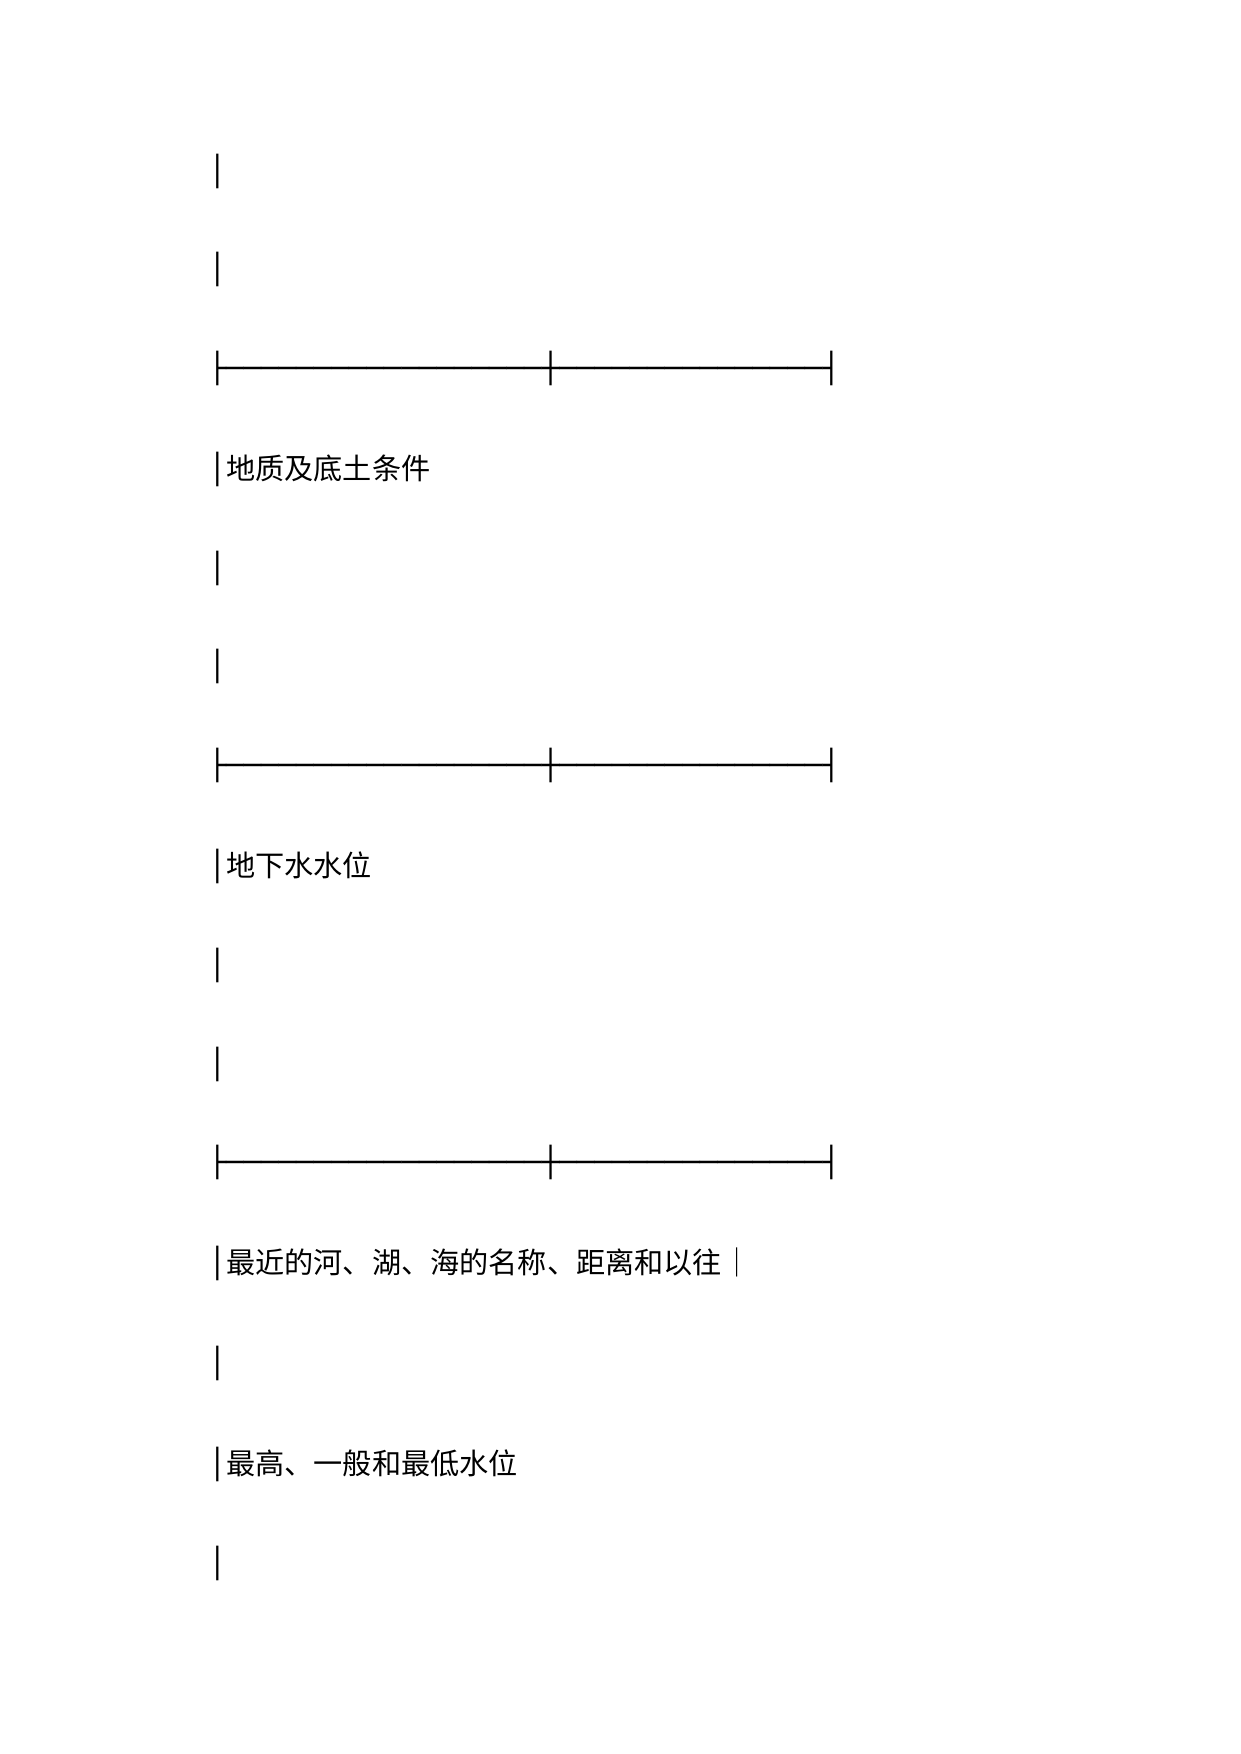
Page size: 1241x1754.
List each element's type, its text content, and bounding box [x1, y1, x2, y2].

text │最高、一般和最低水位 [150, 1440, 1090, 1483]
text │ [150, 248, 1090, 288]
text │ [150, 1542, 1090, 1582]
text ├──────────────────┼───────────────┤ [150, 744, 1090, 784]
text │ [150, 547, 1090, 587]
text │最近的河、湖、海的名称、距离和以往│ [150, 1240, 1090, 1282]
text │ [150, 646, 1090, 685]
text │ [150, 1043, 1090, 1083]
text ├──────────────────┼───────────────┤ [150, 347, 1090, 387]
text │ [150, 1342, 1090, 1382]
text ├──────────────────┼───────────────┤ [150, 1141, 1090, 1181]
text │ [150, 944, 1090, 984]
text │ [150, 150, 1090, 190]
text │地下水水位 [150, 843, 1090, 885]
text │地质及底土条件 [150, 445, 1090, 488]
